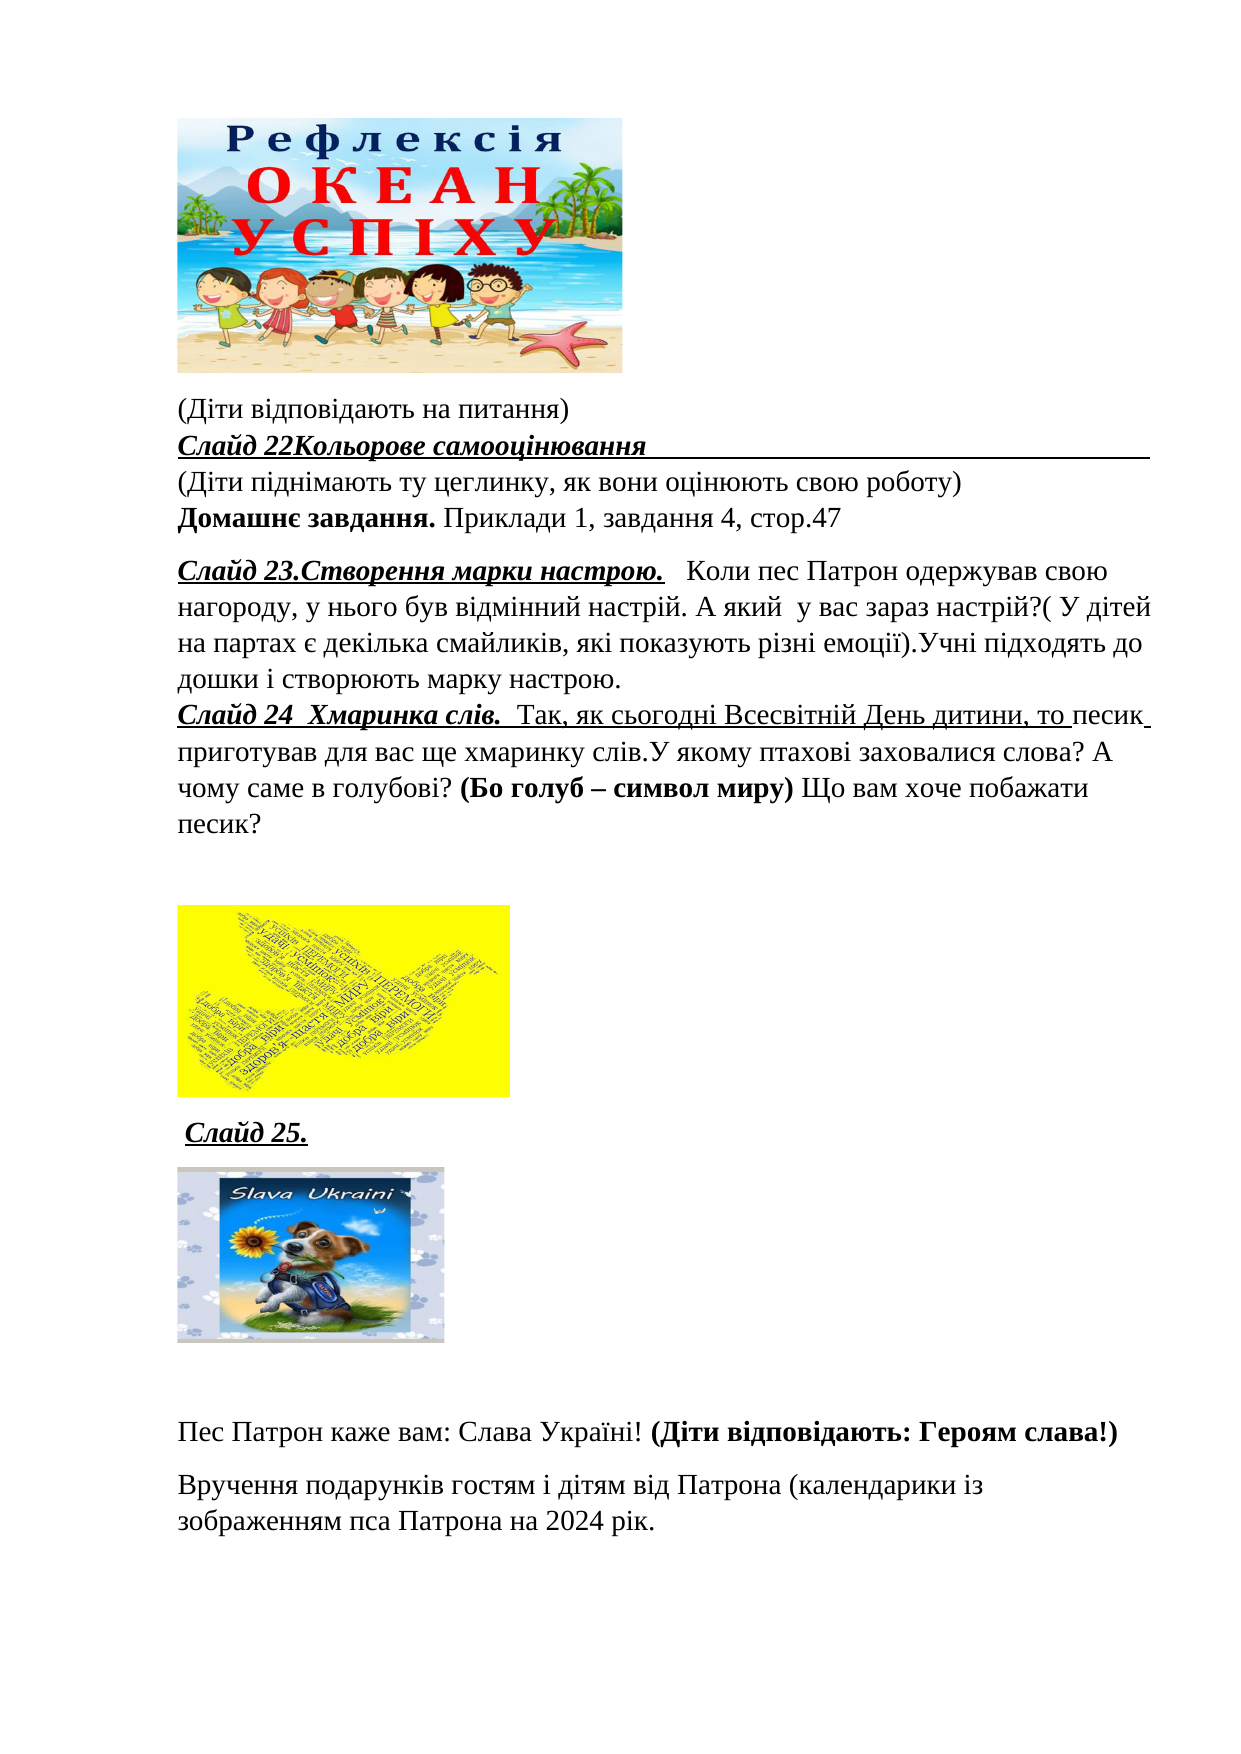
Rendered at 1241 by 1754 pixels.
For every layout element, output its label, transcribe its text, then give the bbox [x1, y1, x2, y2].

text (Діти відповідають на питання) Слайд 22Кольорове самооцінювання (Діти піднімають ту цеглинку, як вони оцінюють свою роботу) Домашнє завдання. Приклади 1, завдання 4, стор.47 [177, 392, 1152, 534]
text Вручення подарунків гостям і дітям від Патрона (календарики із зображенням пса Патрона на 2024 рік. [177, 1467, 1152, 1537]
picture [177, 118, 623, 373]
picture [177, 905, 510, 1097]
text Слайд 23.Створення марки настрою. Коли пес Патрон одержував свою нагороду, у нього був відмінний настрій. А який у вас зараз настрій?( У дітей на партах є декілька смайликів, які показують різні емоції).Учні підходять до дошки і створюють марку настрою. Слайд 24 Хмаринка слів. Так, як сьогодні Всесвітній День дитини, то песик приготував для вас ще хмаринку слів.У якому птахові заховалися слова? А чому саме в голубові? (Бо голуб – символ миру) Що вам хоче побажати песик? [177, 553, 1152, 839]
text Слайд 25. [177, 1115, 1152, 1149]
picture [177, 1167, 445, 1343]
text Пес Патрон каже вам: Слава Україні! (Діти відповідають: Героям слава!) [177, 1414, 1152, 1448]
